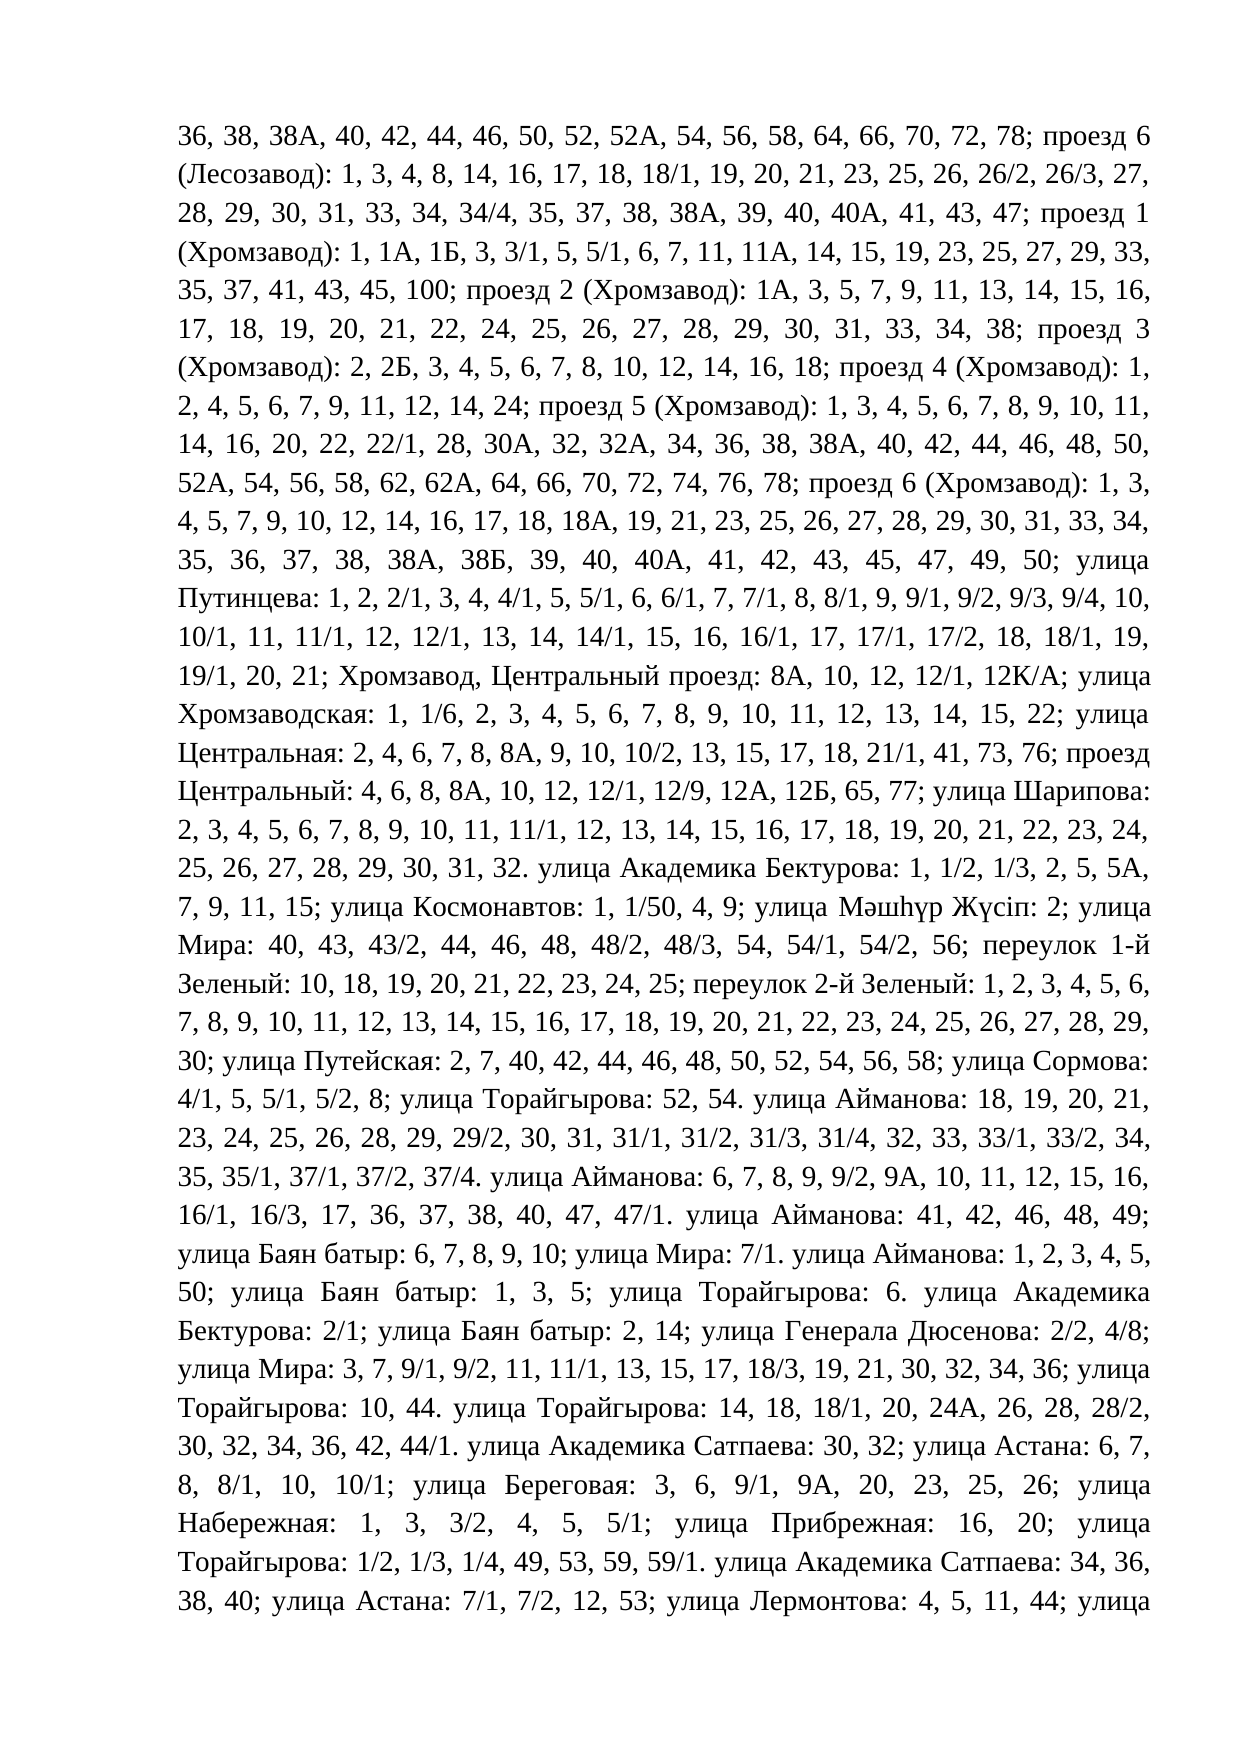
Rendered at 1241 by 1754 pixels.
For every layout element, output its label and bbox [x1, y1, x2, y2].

text [177, 118, 1152, 1616]
